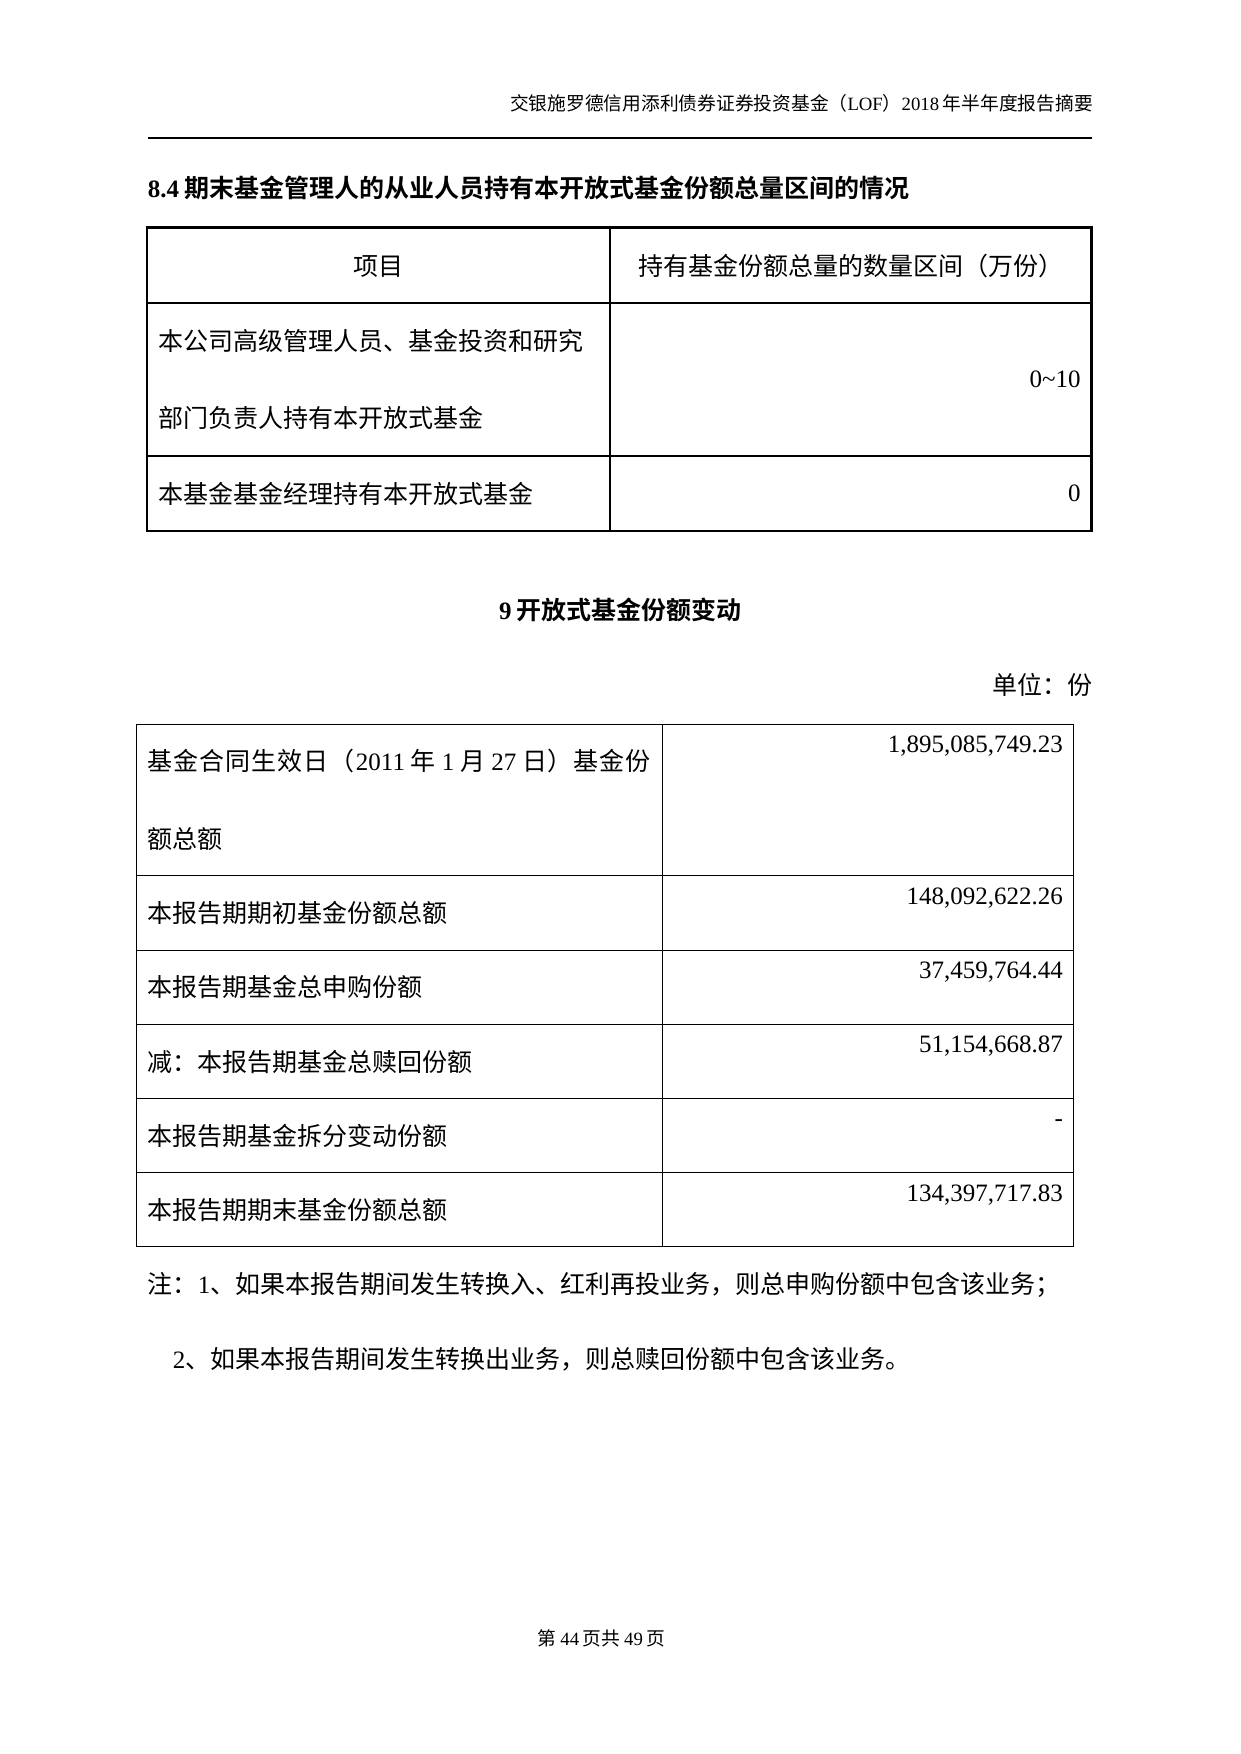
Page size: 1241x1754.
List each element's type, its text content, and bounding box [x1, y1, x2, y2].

table_header 项目 [148, 229, 609, 302]
table_cell 51,154,668.87 [663, 1025, 1073, 1098]
table_cell 148,092,622.26 [663, 876, 1073, 949]
table_cell 本报告期基金拆分变动份额 [137, 1099, 662, 1172]
table_cell 0~10 [611, 304, 1090, 454]
table_cell 37,459,764.44 [663, 951, 1073, 1023]
table_cell 本公司高级管理人员、基金投资和研究部门负责人持有本开放式基金 [148, 304, 609, 454]
table_cell 本报告期期初基金份额总额 [137, 876, 662, 949]
table_cell 减：本报告期基金总赎回份额 [137, 1025, 662, 1098]
table_cell 本报告期期末基金份额总额 [137, 1173, 662, 1246]
table_header 基金合同生效日（2011年1月27日）基金份额总额 [137, 725, 662, 875]
table_cell - [663, 1099, 1073, 1172]
subtitle 8.4期末基金管理人的从业人员持有本开放式基金份额总量区间的情况 [148, 154, 1092, 219]
subtitle 9开放式基金份额变动 [148, 576, 1092, 641]
table_cell 本报告期基金总申购份额 [137, 951, 662, 1023]
text 单位：份 [148, 651, 1092, 716]
table_header 持有基金份额总量的数量区间（万份） [611, 229, 1090, 302]
text 2、如果本报告期间发生转换出业务，则总赎回份额中包含该业务。 [148, 1325, 1092, 1390]
table_header 1,895,085,749.23 [663, 725, 1073, 875]
text 注：1、如果本报告期间发生转换入、红利再投业务，则总申购份额中包含该业务； [148, 1250, 1092, 1315]
table_cell 0 [611, 457, 1090, 530]
table_cell 本基金基金经理持有本开放式基金 [148, 457, 609, 530]
table_cell 134,397,717.83 [663, 1173, 1073, 1246]
